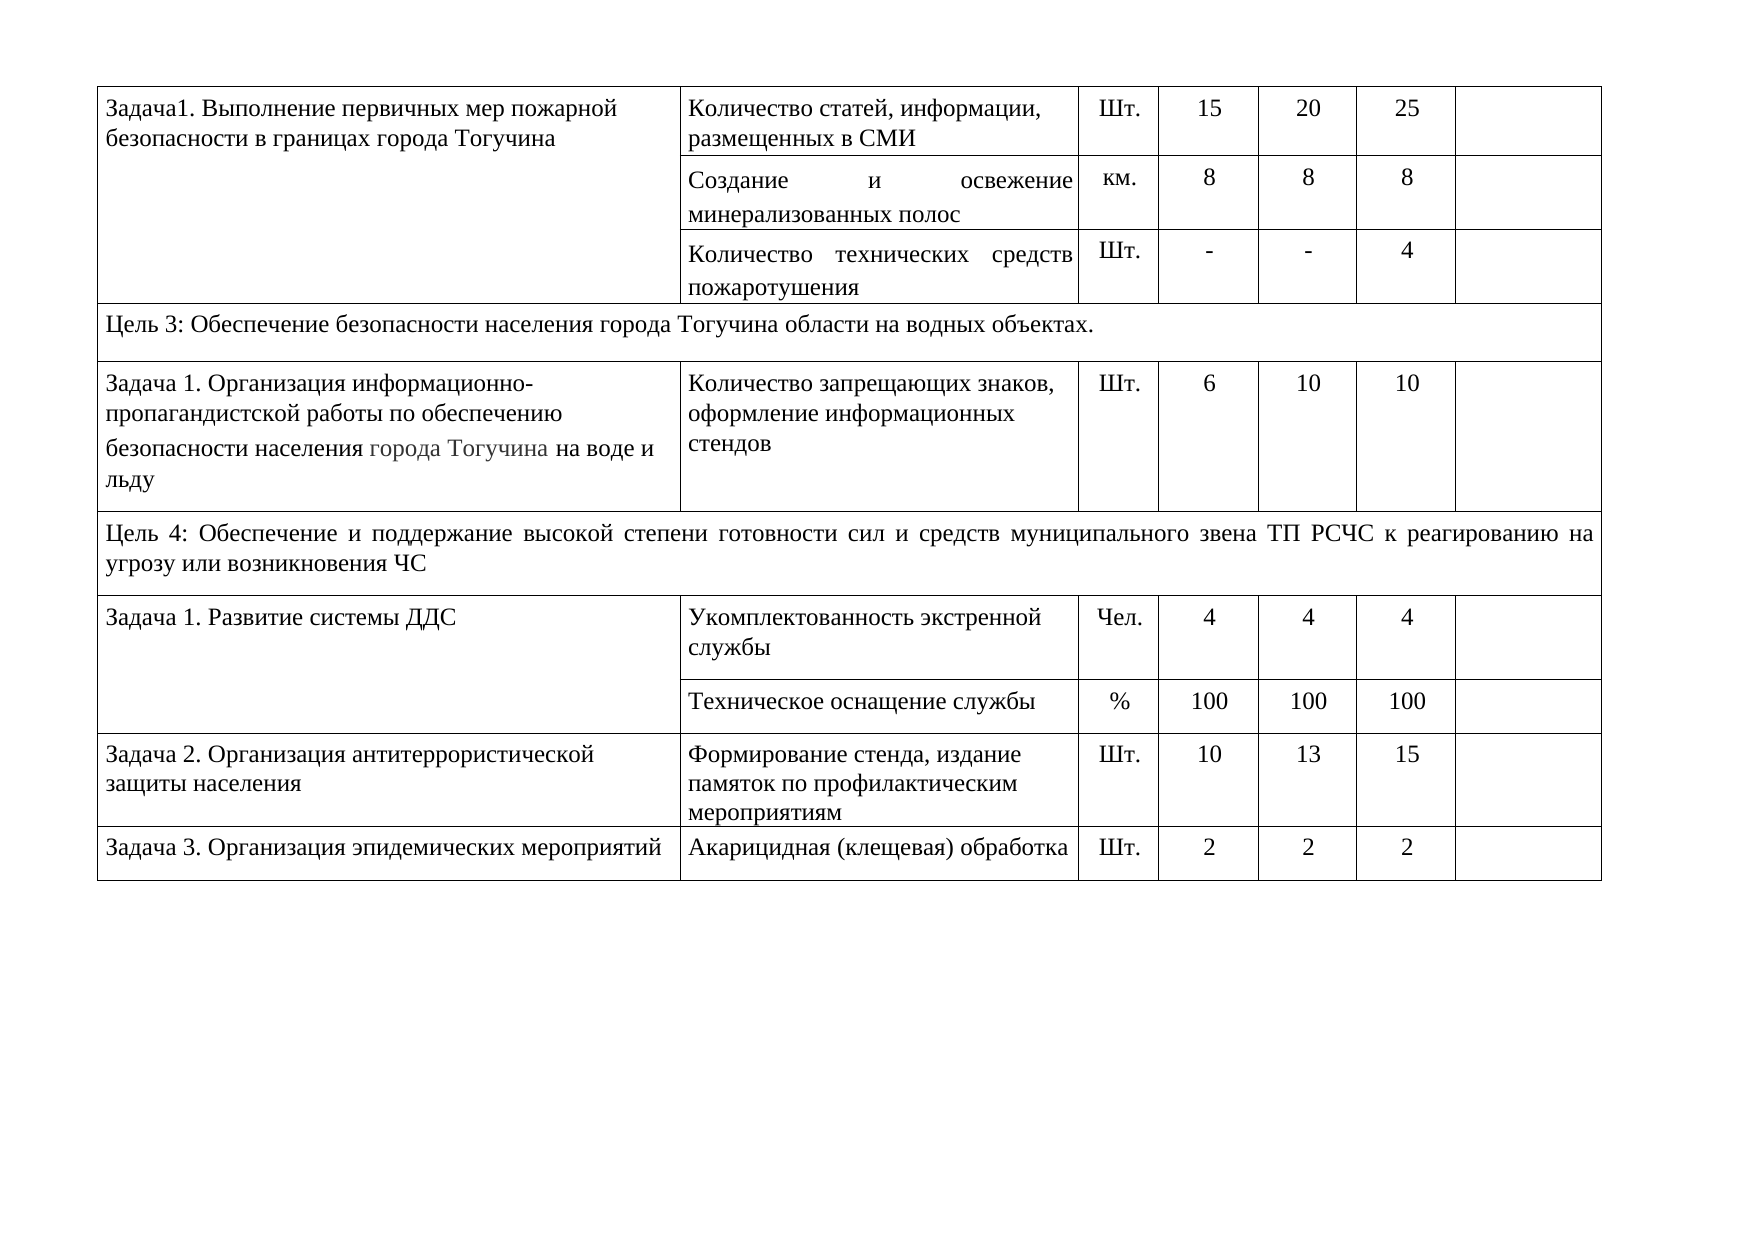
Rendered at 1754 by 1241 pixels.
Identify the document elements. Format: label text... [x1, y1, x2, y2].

table_cell Шт. [1079, 230, 1158, 302]
table_cell Задача 3. Организация эпидемических мероприятий [98, 827, 680, 879]
table_cell Создание и освежение минерализованных полос [681, 156, 1078, 229]
table_cell 15 [1357, 734, 1455, 826]
table_cell 2 [1159, 827, 1258, 879]
table_cell 8 [1357, 156, 1455, 229]
table_cell 25 [1357, 87, 1455, 155]
table_cell Цель 4: Обеспечение и поддержание высокой степени готовности сил и средств муниципального звена ТП РСЧС к реагированию на угрозу или возникновения ЧС [98, 512, 1601, 595]
table_cell [1456, 596, 1601, 679]
table_cell км. [1079, 156, 1158, 229]
table_cell Шт. [1079, 734, 1158, 826]
table_cell [1456, 362, 1601, 511]
table_cell Укомплектованность экстренной службы [681, 596, 1078, 679]
table_cell 100 [1357, 680, 1455, 733]
table_cell Количество запрещающих знаков, оформление информационных стендов [681, 362, 1078, 511]
table_cell 100 [1259, 680, 1356, 733]
table_cell Цель 3: Обеспечение безопасности населения города Тогучина области на водных объектах. [98, 304, 1601, 361]
table_cell 8 [1259, 156, 1356, 229]
table_cell [1456, 827, 1601, 879]
table_cell [1456, 87, 1601, 155]
table_cell 13 [1259, 734, 1356, 826]
table_cell [1456, 230, 1601, 302]
table_cell Задача1. Выполнение первичных мер пожарной безопасности в границах города Тогучина [98, 87, 680, 302]
table_cell Акарицидная (клещевая) обработка [681, 827, 1078, 879]
table_cell 2 [1259, 827, 1356, 879]
table_cell Шт. [1079, 362, 1158, 511]
table_cell Шт. [1079, 87, 1158, 155]
table_cell [1456, 734, 1601, 826]
table_cell Шт. [1079, 827, 1158, 879]
table_cell 4 [1357, 230, 1455, 302]
table_cell 10 [1259, 362, 1356, 511]
table_cell Формирование стенда, издание памяток по профилактическим мероприятиям [681, 734, 1078, 826]
table_cell 6 [1159, 362, 1258, 511]
table_cell - [1159, 230, 1258, 302]
table_cell Количество технических средств пожаротушения [681, 230, 1078, 302]
table_cell Задача 1. Организация информационно-пропагандистской работы по обеспечению безопасности населения города Тогучина на воде и льду [98, 362, 680, 511]
table_cell 100 [1159, 680, 1258, 733]
table_cell Техническое оснащение службы [681, 680, 1078, 733]
table_cell Задача 2. Организация антитеррористической защиты населения [98, 734, 680, 826]
table_cell 10 [1159, 734, 1258, 826]
table_cell 2 [1357, 827, 1455, 879]
table_cell 15 [1159, 87, 1258, 155]
table_cell 4 [1159, 596, 1258, 679]
table_cell 8 [1159, 156, 1258, 229]
table_cell [1456, 680, 1601, 733]
table_cell Чел. [1079, 596, 1158, 679]
table_cell [1456, 156, 1601, 229]
table_cell 10 [1357, 362, 1455, 511]
table_cell % [1079, 680, 1158, 733]
table_cell 4 [1259, 596, 1356, 679]
table_cell - [1259, 230, 1356, 302]
table_cell 20 [1259, 87, 1356, 155]
table_cell Задача 1. Развитие системы ДДС [98, 596, 680, 733]
table_cell 4 [1357, 596, 1455, 679]
table_cell Количество статей, информации, размещенных в СМИ [681, 87, 1078, 155]
